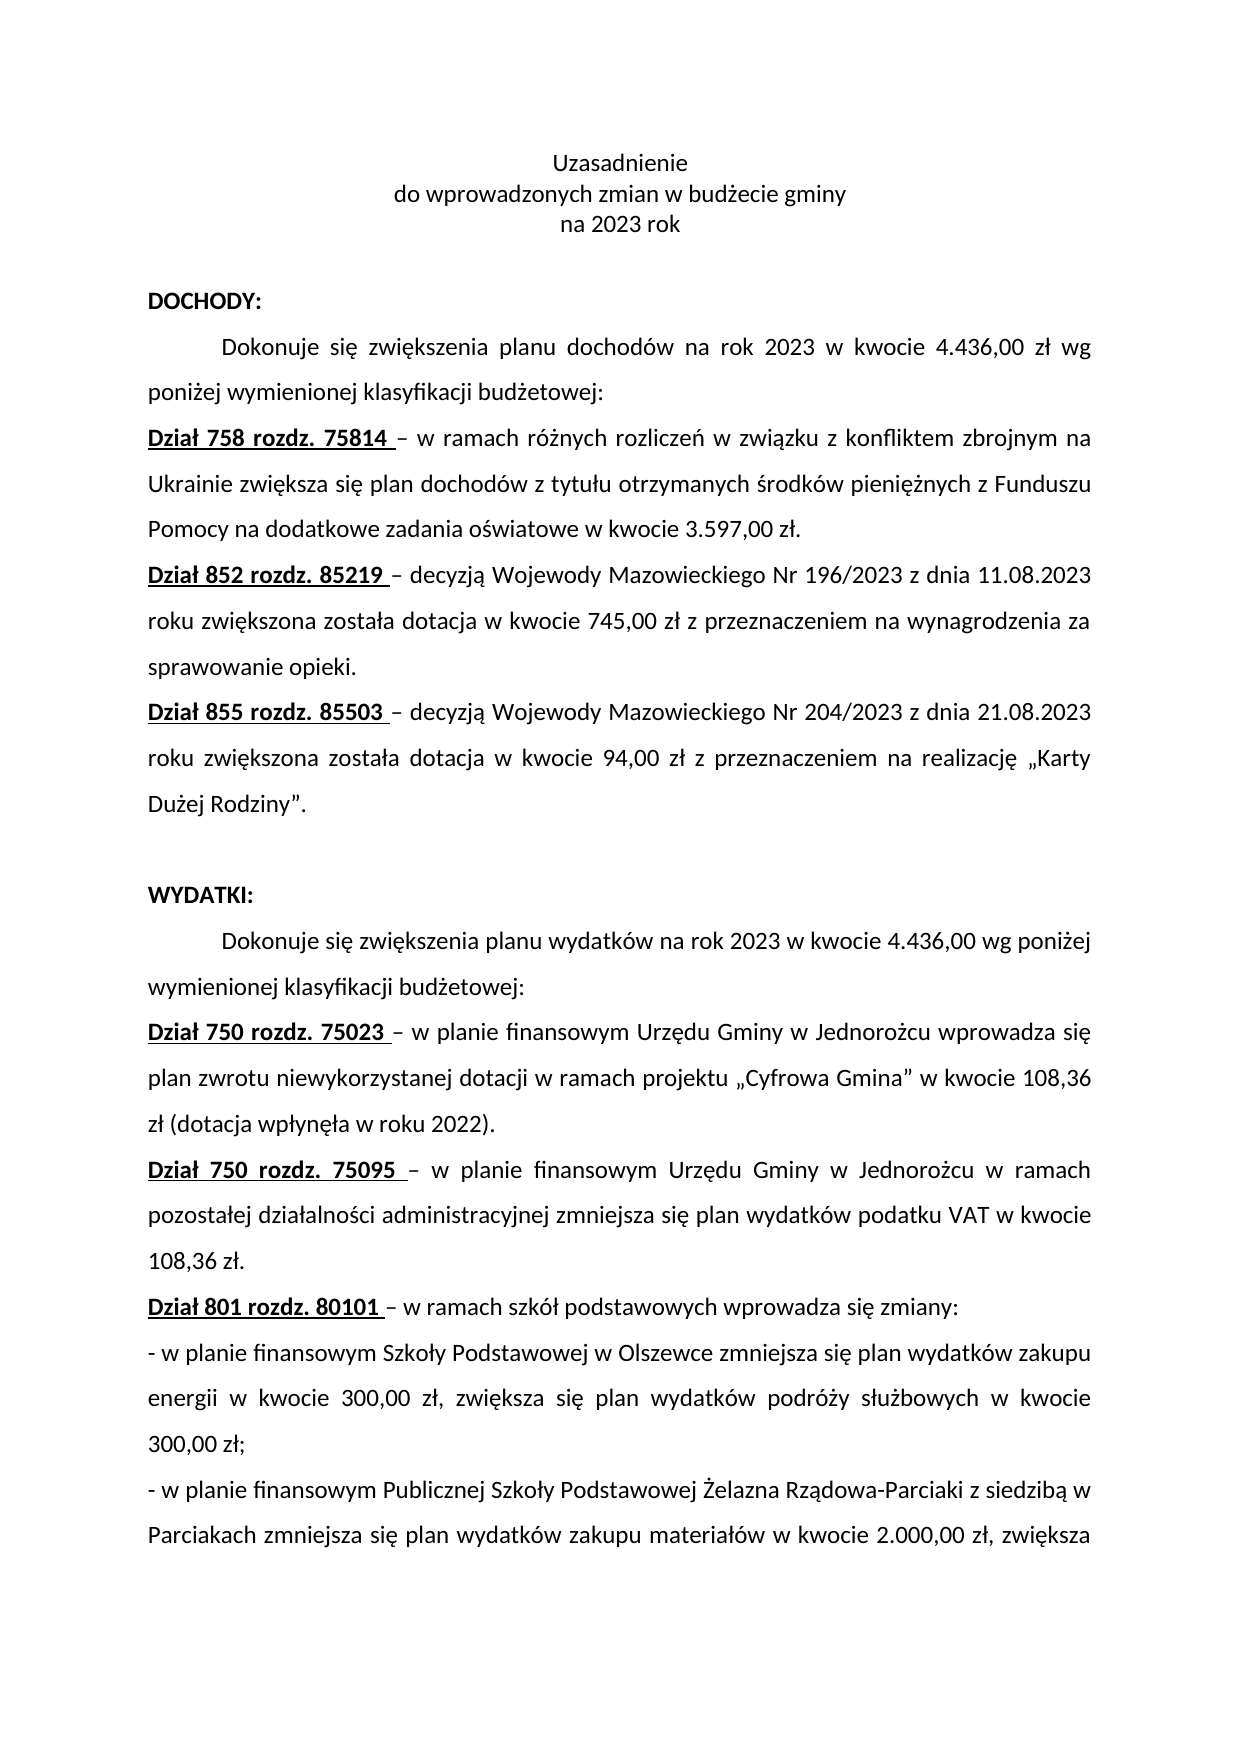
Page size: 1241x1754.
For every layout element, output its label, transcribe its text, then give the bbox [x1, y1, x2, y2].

text Dział 758 rozdz. 75814 – w ramach różnych rozliczeń w związku z konfliktem zbrojnym na Ukrainie zwiększa się plan dochodów z tytułu otrzymanych środków pieniężnych z Funduszu Pomocy na dodatkowe zadania oświatowe w kwocie 3.597,00 zł. [148, 422, 1093, 544]
text Dział 750 rozdz. 75095 – w planie finansowym Urzędu Gminy w Jednorożcu w ramach pozostałej działalności administracyjnej zmniejsza się plan wydatków podatku VAT w kwocie 108,36 zł. [148, 1154, 1093, 1276]
text DOCHODY: [148, 285, 1093, 315]
text Dział 852 rozdz. 85219 – decyzją Wojewody Mazowieckiego Nr 196/2023 z dnia 11.08.2023 roku zwiększona została dotacja w kwocie 745,00 zł z przeznaczeniem na wynagrodzenia za sprawowanie opieki. [148, 559, 1093, 681]
text WYDATKI: [148, 879, 1093, 910]
text Dokonuje się zwiększenia planu dochodów na rok 2023 w kwocie 4.436,00 zł wg poniżej wymienionej klasyfikacji budżetowej: [148, 331, 1093, 407]
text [148, 1474, 1093, 1550]
text Dział 855 rozdz. 85503 – decyzją Wojewody Mazowieckiego Nr 204/2023 z dnia 21.08.2023 roku zwiększona została dotacja w kwocie 94,00 zł z przeznaczeniem na realizację „Karty Dużej Rodziny”. [148, 696, 1093, 818]
text na 2023 rok [148, 209, 1093, 239]
text Uzasadnienie [148, 148, 1093, 178]
text Dział 750 rozdz. 75023 – w planie finansowym Urzędu Gminy w Jednorożcu wprowadza się plan zwrotu niewykorzystanej dotacji w ramach projektu „Cyfrowa Gmina” w kwocie 108,36 zł (dotacja wpłynęła w roku 2022). [148, 1017, 1093, 1138]
text Dział 801 rozdz. 80101 – w ramach szkół podstawowych wprowadza się zmiany: [148, 1291, 1093, 1321]
text - w planie finansowym Szkoły Podstawowej w Olszewce zmniejsza się plan wydatków zakupu energii w kwocie 300,00 zł, zwiększa się plan wydatków podróży służbowych w kwocie 300,00 zł; [148, 1337, 1093, 1459]
text do wprowadzonych zmian w budżecie gminy [148, 178, 1093, 209]
text Dokonuje się zwiększenia planu wydatków na rok 2023 w kwocie 4.436,00 wg poniżej wymienionej klasyfikacji budżetowej: [148, 925, 1093, 1001]
